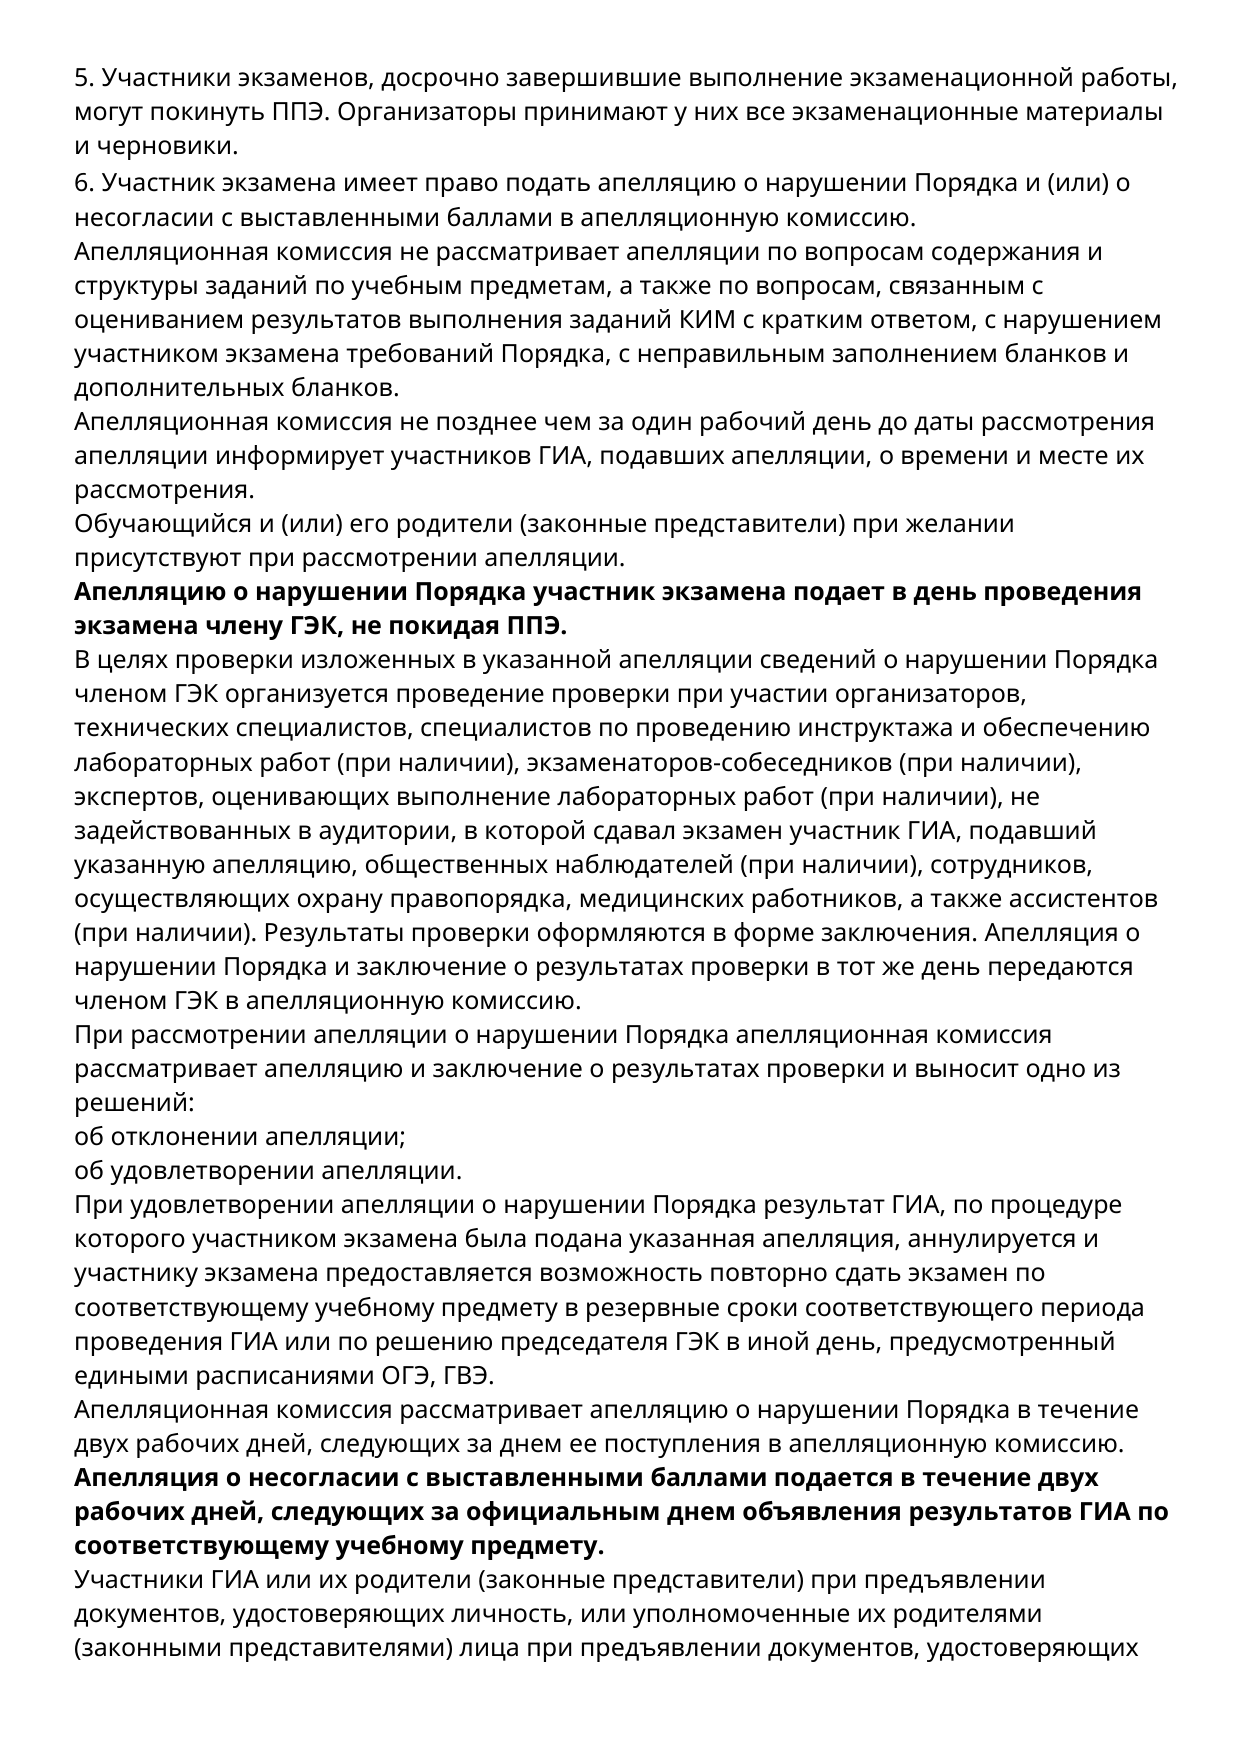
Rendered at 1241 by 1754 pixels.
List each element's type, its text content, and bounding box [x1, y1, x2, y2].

text Апелляцию о нарушении Порядка участник экзамена подает в день проведения экзамена члену ГЭК, не покидая ППЭ. [74, 574, 1181, 642]
text 6. Участник экзамена имеет право подать апелляцию о нарушении Порядка и (или) о несогласии с выставленными баллами в апелляционную комиссию. [74, 165, 1181, 233]
text Обучающийся и (или) его родители (законные представители) при желании присутствуют при рассмотрении апелляции. [74, 506, 1181, 574]
text При рассмотрении апелляции о нарушении Порядка апелляционная комиссия рассматривает апелляцию и заключение о результатах проверки и выносит одно из решений: [74, 1017, 1181, 1119]
text об удовлетворении апелляции. [74, 1153, 1181, 1187]
text об отклонении апелляции; [74, 1119, 1181, 1153]
text В целях проверки изложенных в указанной апелляции сведений о нарушении Порядка членом ГЭК организуется проведение проверки при участии организаторов, технических специалистов, специалистов по проведению инструктажа и обеспечению лабораторных работ (при наличии), экзаменаторов-собеседников (при наличии), экспертов, оценивающих выполнение лабораторных работ (при наличии), не задействованных в аудитории, в которой сдавал экзамен участник ГИА, подавший указанную апелляцию, общественных наблюдателей (при наличии), сотрудников, осуществляющих охрану правопорядка, медицинских работников, а также ассистентов (при наличии). Результаты проверки оформляются в форме заключения. Апелляция о нарушении Порядка и заключение о результатах проверки в тот же день передаются членом ГЭК в апелляционную комиссию. [74, 642, 1181, 1017]
text Апелляция о несогласии с выставленными баллами подается в течение двух рабочих дней, следующих за официальным днем объявления результатов ГИА по соответствующему учебному предмету. [74, 1459, 1181, 1562]
text При удовлетворении апелляции о нарушении Порядка результат ГИА, по процедуре которого участником экзамена была подана указанная апелляция, аннулируется и участнику экзамена предоставляется возможность повторно сдать экзамен по соответствующему учебному предмету в резервные сроки соответствующего периода проведения ГИА или по решению председателя ГЭК в иной день, предусмотренный едиными расписаниями ОГЭ, ГВЭ. [74, 1187, 1181, 1391]
text 5. Участники экзаменов, досрочно завершившие выполнение экзаменационной работы, могут покинуть ППЭ. Организаторы принимают у них все экзаменационные материалы и черновики. [74, 59, 1181, 161]
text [74, 1562, 1181, 1664]
text Апелляционная комиссия не рассматривает апелляции по вопросам содержания и структуры заданий по учебным предметам, а также по вопросам, связанным с оцениванием результатов выполнения заданий КИМ с кратким ответом, с нарушением участником экзамена требований Порядка, с неправильным заполнением бланков и дополнительных бланков. [74, 233, 1181, 403]
text Апелляционная комиссия не позднее чем за один рабочий день до даты рассмотрения апелляции информирует участников ГИА, подавших апелляции, о времени и месте их рассмотрения. [74, 403, 1181, 506]
text Апелляционная комиссия рассматривает апелляцию о нарушении Порядка в течение двух рабочих дней, следующих за днем ее поступления в апелляционную комиссию. [74, 1391, 1181, 1459]
